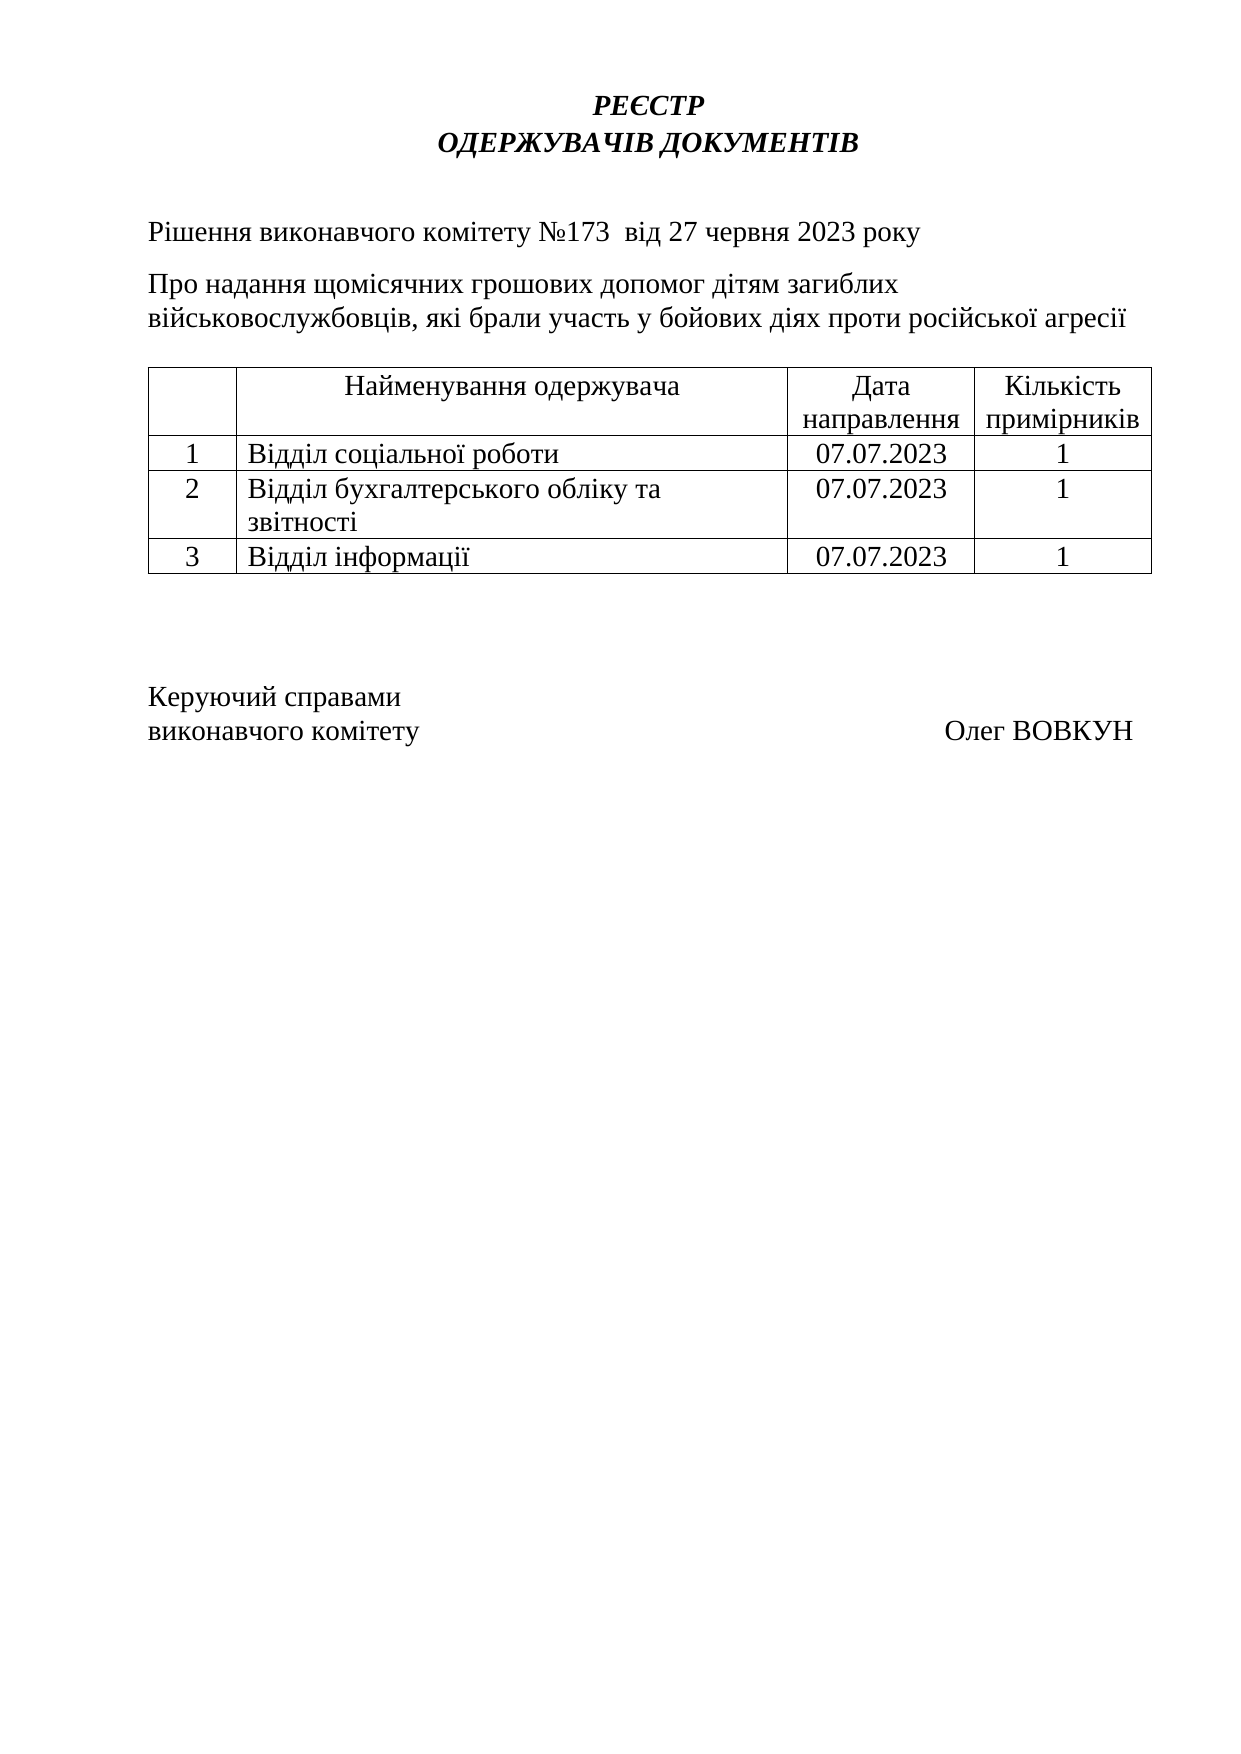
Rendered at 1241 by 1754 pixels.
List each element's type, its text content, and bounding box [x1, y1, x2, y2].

table_cell 07.07.2023 [788, 436, 974, 470]
table_cell Відділ інформації [237, 539, 787, 572]
table_cell 1 [975, 471, 1151, 538]
text Рішення виконавчого комітету №173 від 27 червня 2023 року [148, 214, 1152, 247]
table_cell 07.07.2023 [788, 471, 974, 538]
table_cell Відділ бухгалтерського обліку та звітності [237, 471, 787, 538]
table_header Дата направлення [788, 368, 974, 435]
table_cell 1 [975, 539, 1151, 572]
table_header [149, 368, 236, 435]
table_header Кількість примірників [975, 368, 1151, 435]
text РЕЄСТР [148, 88, 1152, 122]
table_cell 1 [149, 436, 236, 470]
table_cell 1 [975, 436, 1151, 470]
text ОДЕРЖУВАЧІВ ДОКУМЕНТІВ [148, 125, 1152, 158]
text Про надання щомісячних грошових допомог дітям загиблих військовослужбовців, які брали участь у бойових діях проти російської агресії [148, 266, 1152, 333]
text Керуючий справами [148, 679, 1152, 713]
table_cell Відділ соціальної роботи [237, 436, 787, 470]
table_cell 2 [149, 471, 236, 538]
table_cell 07.07.2023 [788, 539, 974, 572]
table_header Найменування одержувача [237, 368, 787, 435]
table_cell 3 [149, 539, 236, 572]
text виконавчого комітету Олег ВОВКУН [148, 713, 1152, 746]
